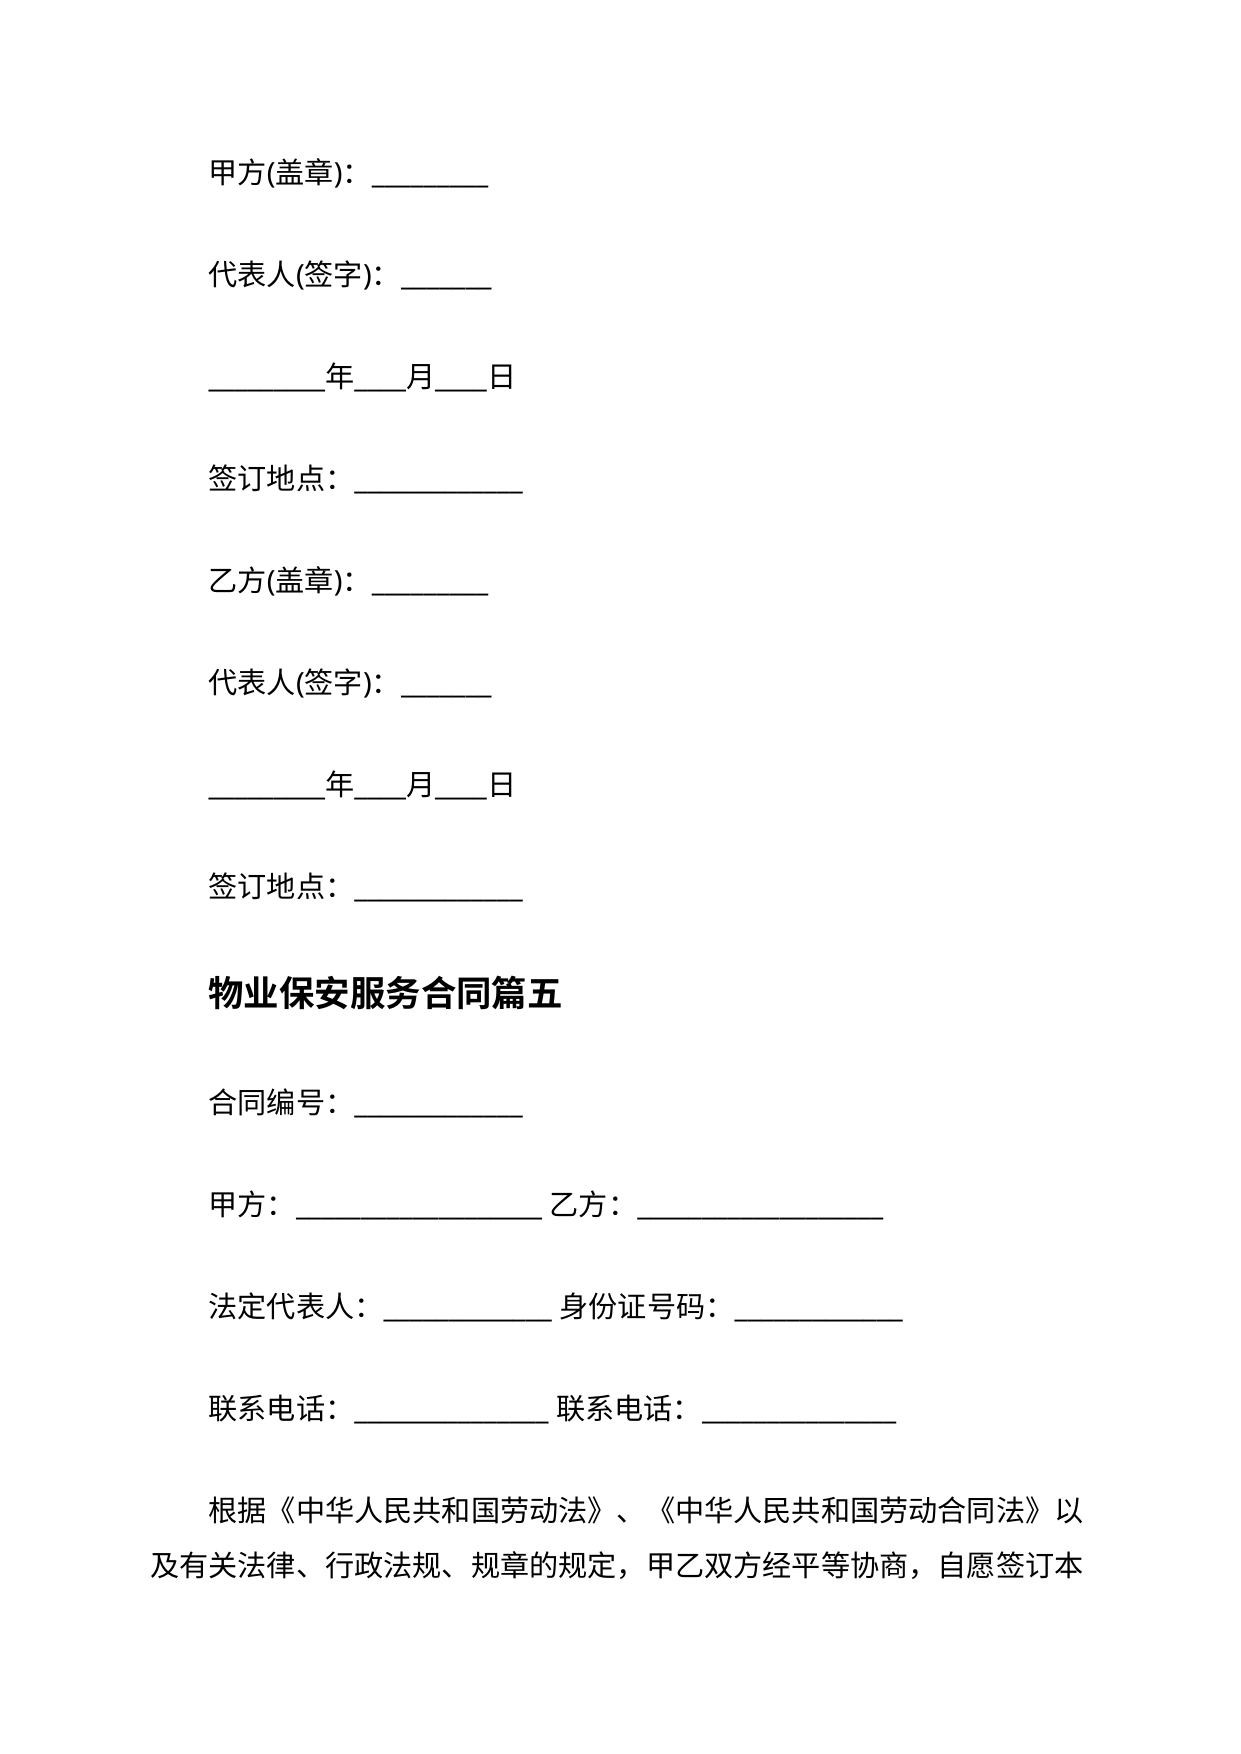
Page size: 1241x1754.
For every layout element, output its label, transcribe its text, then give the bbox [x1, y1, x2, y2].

text _________年____月____日 [150, 354, 1090, 396]
text 乙方(盖章)：_________ [150, 558, 1090, 600]
text 代表人(签字)：_______ [150, 252, 1090, 294]
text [150, 1487, 1090, 1584]
text 代表人(签字)：_______ [150, 660, 1090, 702]
text 合同编号：_____________ [150, 1079, 1090, 1122]
text 法定代表人：_____________ 身份证号码：_____________ [150, 1283, 1090, 1326]
text 甲方：___________________ 乙方：___________________ [150, 1181, 1090, 1224]
text 联系电话：_______________ 联系电话：_______________ [150, 1385, 1090, 1428]
text 签订地点：_____________ [150, 864, 1090, 906]
text _________年____月____日 [150, 762, 1090, 804]
text 甲方(盖章)：_________ [150, 150, 1090, 192]
text 物业保安服务合同篇五 [150, 966, 1090, 1017]
text 签订地点：_____________ [150, 456, 1090, 498]
